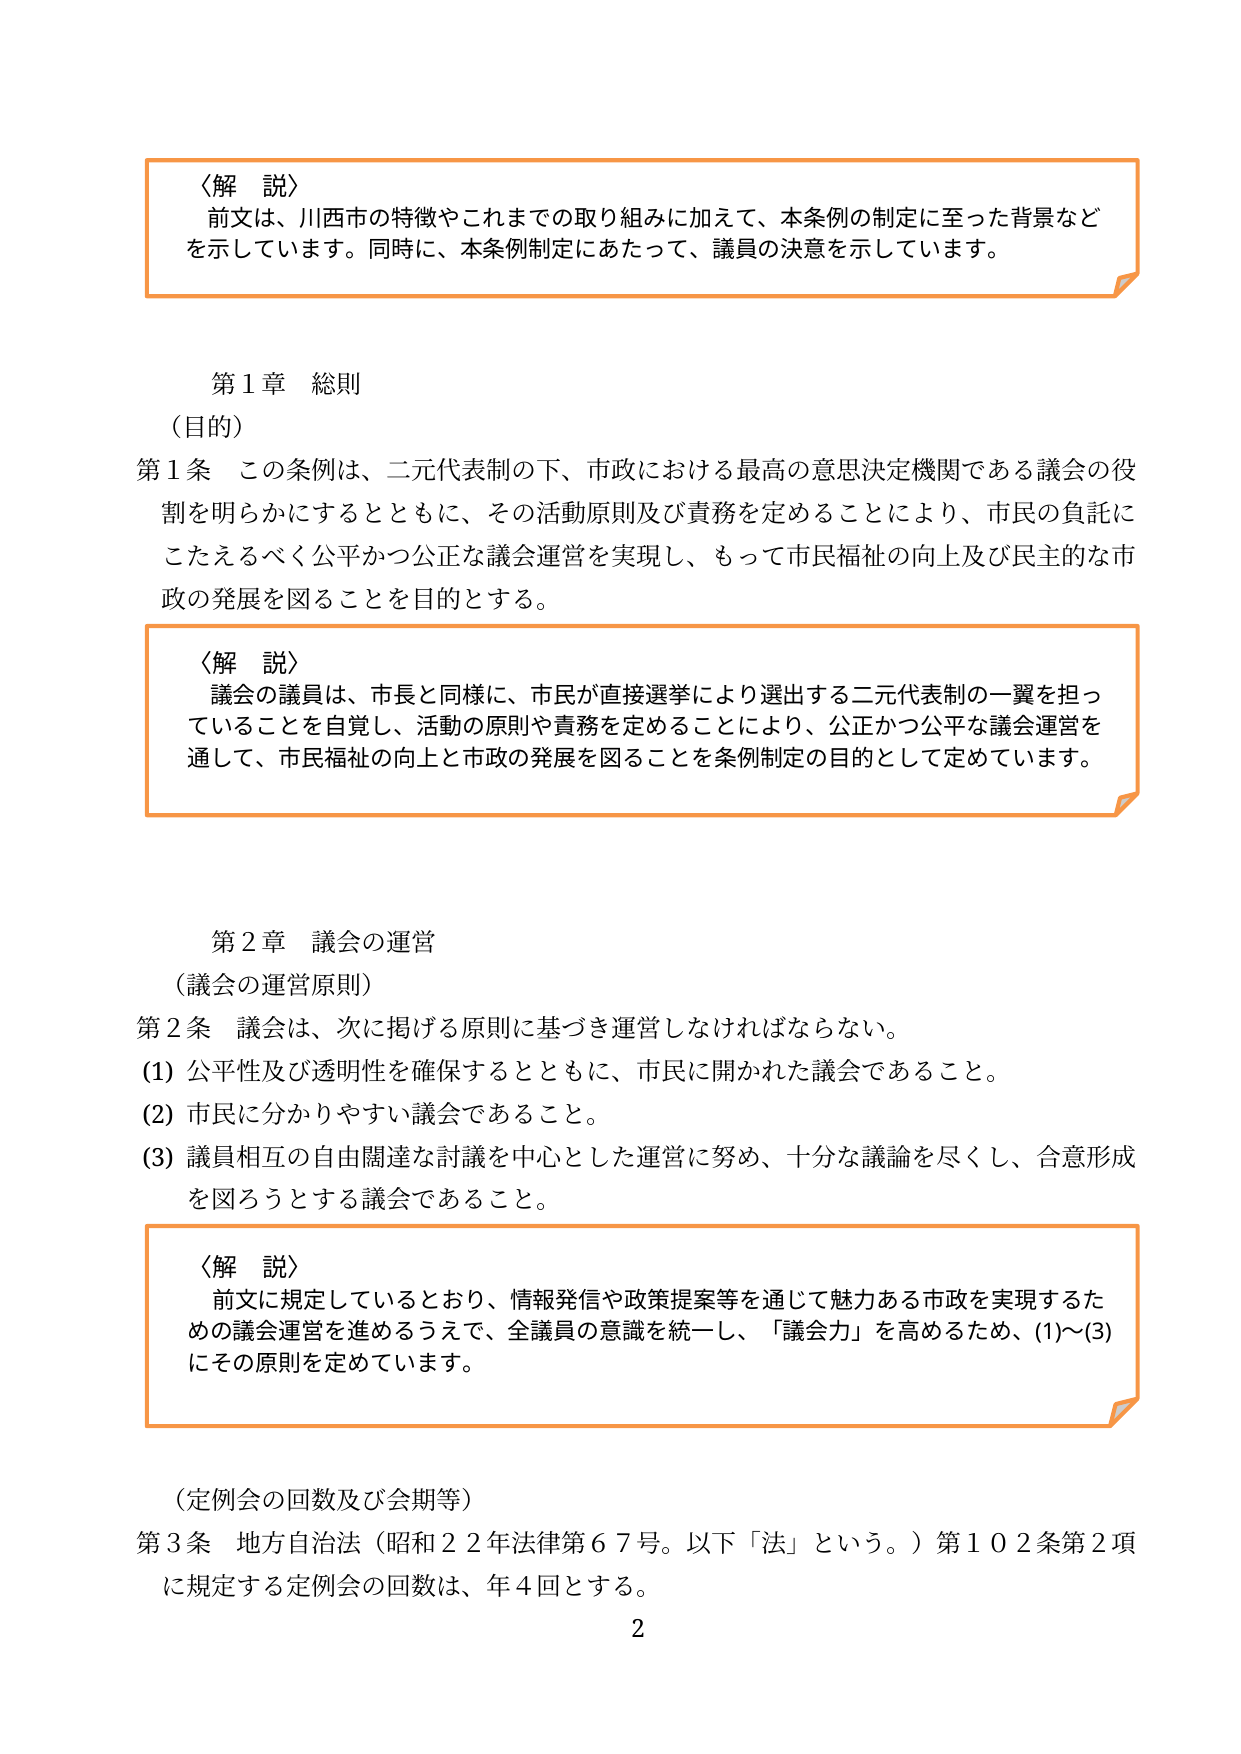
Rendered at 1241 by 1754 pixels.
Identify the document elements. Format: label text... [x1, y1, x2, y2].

text （定例会の回数及び会期等） [136, 1477, 1140, 1520]
text (2) 市民に分かりやすい議会であること。 [136, 1091, 1140, 1134]
text (3) 議員相互の自由闊達な討議を中心とした運営に努め、十分な議論を尽くし、合意形成を図ろうとする議会であること。 [136, 1134, 1140, 1219]
text （目的） [136, 404, 1140, 447]
text 第２章 議会の運営 [136, 919, 1140, 962]
text (1) 公平性及び透明性を確保するとともに、市民に開かれた議会であること。 [136, 1048, 1140, 1091]
text 第２条 議会は、次に掲げる原則に基づき運営しなければならない。 [136, 1005, 1140, 1048]
text 第３条 地方自治法（昭和２２年法律第６７号。以下「法」という。）第１０２条第２項に規定する定例会の回数は、年４回とする。 [136, 1520, 1140, 1606]
text （議会の運営原則） [161, 962, 1140, 1005]
text 第１章 総則 [136, 361, 1140, 404]
text 第１条 この条例は、二元代表制の下、市政における最高の意思決定機関である議会の役割を明らかにするとともに、その活動原則及び責務を定めることにより、市民の負託にこたえるべく公平かつ公正な議会運営を実現し、もって市民福祉の向上及び民主的な市政の発展を図ることを目的とする。 [136, 447, 1140, 619]
